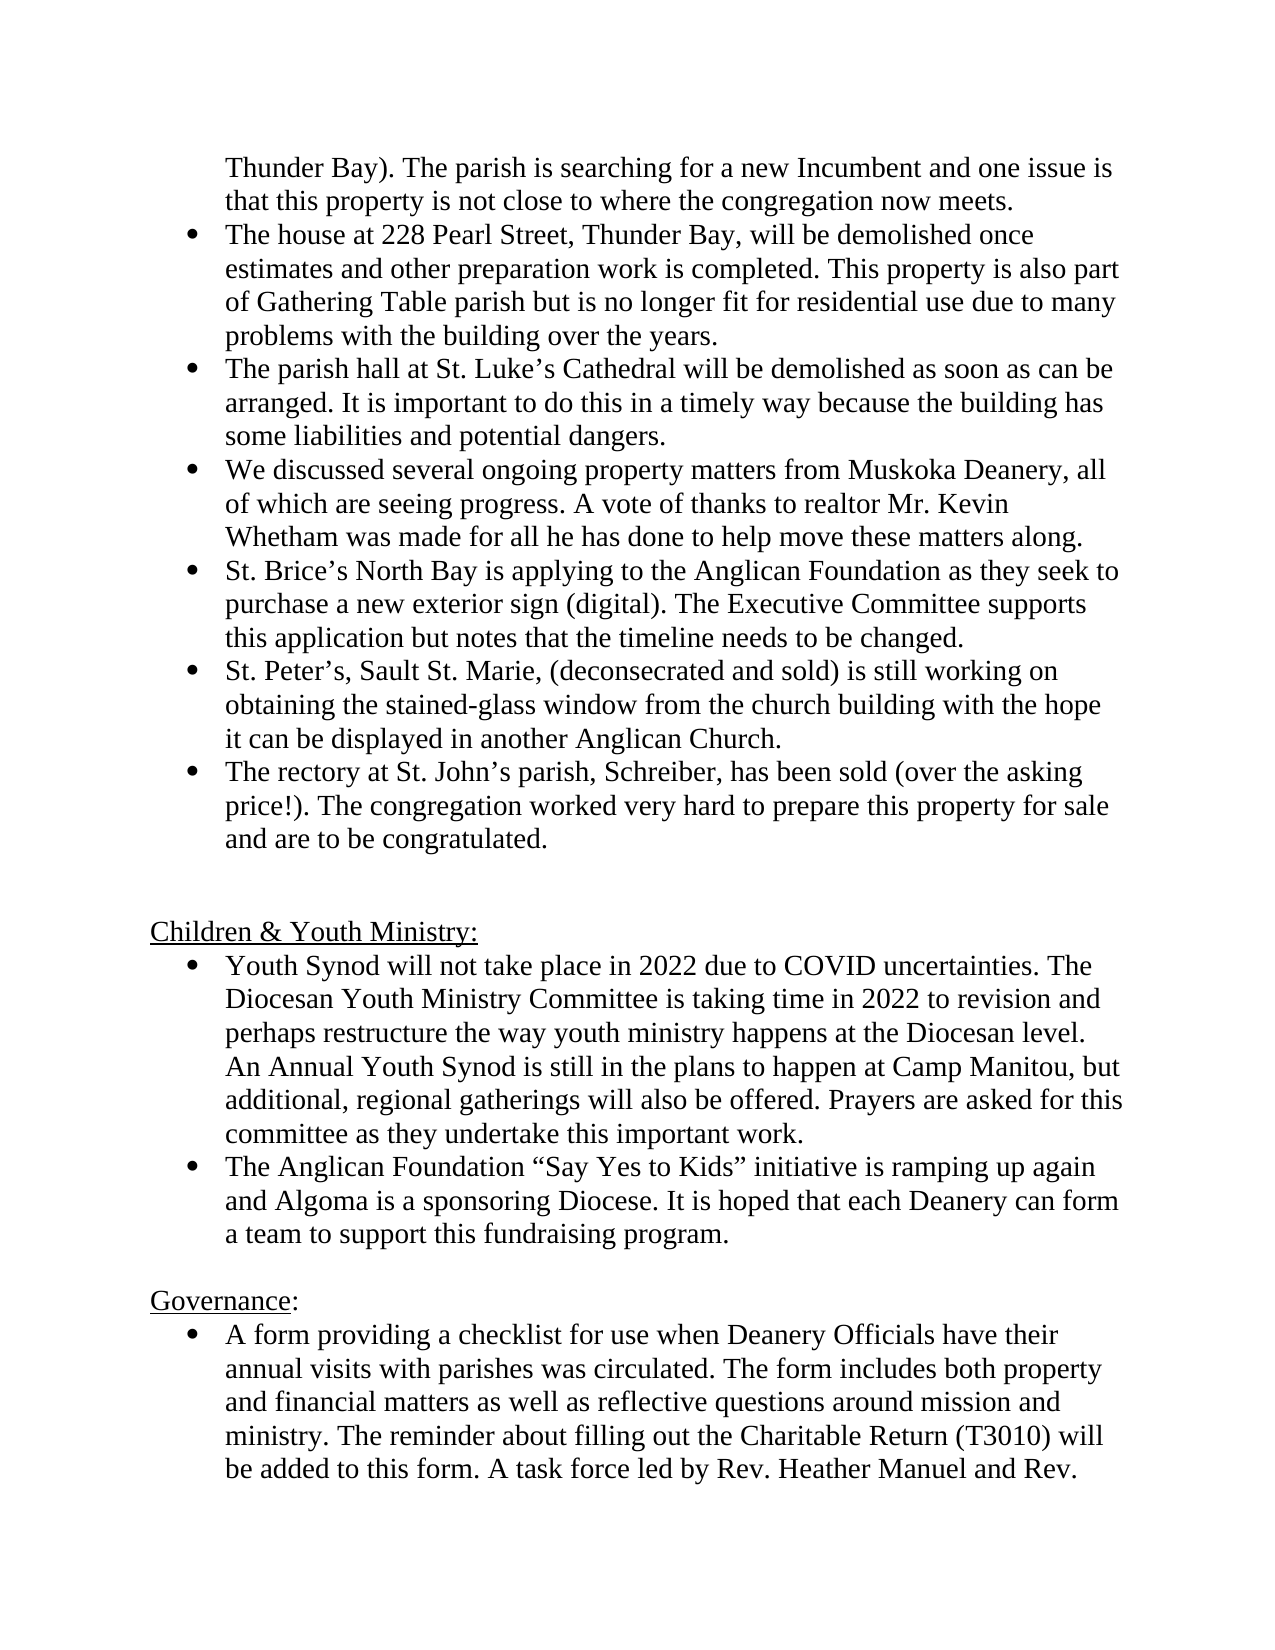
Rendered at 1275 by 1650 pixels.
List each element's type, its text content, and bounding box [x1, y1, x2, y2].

list The rectory at St. John’s parish, Schreiber, has been sold (over the asking price!). The congregation worked very hard to prepare this property for sale and are to be congratulated. [187, 754, 1125, 855]
list St. Peter’s, Sault St. Marie, (deconsecrated and sold) is still working on obtaining the stained-glass window from the church building with the hope it can be displayed in another Anglican Church. [187, 653, 1125, 754]
list The Anglican Foundation “Say Yes to Kids” initiative is ramping up again and Algoma is a sponsoring Diocese. It is hoped that each Deanery can form a team to support this fundraising program. [187, 1149, 1125, 1250]
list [187, 150, 1125, 217]
list The house at 228 Pearl Street, Thunder Bay, will be demolished once estimates and other preparation work is completed. This property is also part of Gathering Table parish but is no longer fit for residential use due to many problems with the building over the years. [187, 217, 1125, 351]
list St. Brice’s North Bay is applying to the Anglican Foundation as they seek to purchase a new exterior sign (digital). The Executive Committee supports this application but notes that the timeline needs to be changed. [187, 553, 1125, 653]
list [187, 1317, 1125, 1485]
text Governance: [150, 1283, 1125, 1317]
list The parish hall at St. Luke’s Cathedral will be demolished as soon as can be arranged. It is important to do this in a timely way because the building has some liabilities and potential dangers. [187, 351, 1125, 452]
list We discussed several ongoing property matters from Muskoka Deanery, all of which are seeing progress. A vote of thanks to realtor Mr. Kevin Whetham was made for all he has done to help move these matters along. [187, 452, 1125, 553]
text Children & Youth Ministry: [150, 914, 1125, 948]
list Youth Synod will not take place in 2022 due to COVID uncertainties. The Diocesan Youth Ministry Committee is taking time in 2022 to revision and perhaps restructure the way youth ministry happens at the Diocesan level. An Annual Youth Synod is still in the plans to happen at Camp Manitou, but additional, regional gatherings will also be offered. Prayers are asked for this committee as they undertake this important work. [187, 948, 1125, 1149]
